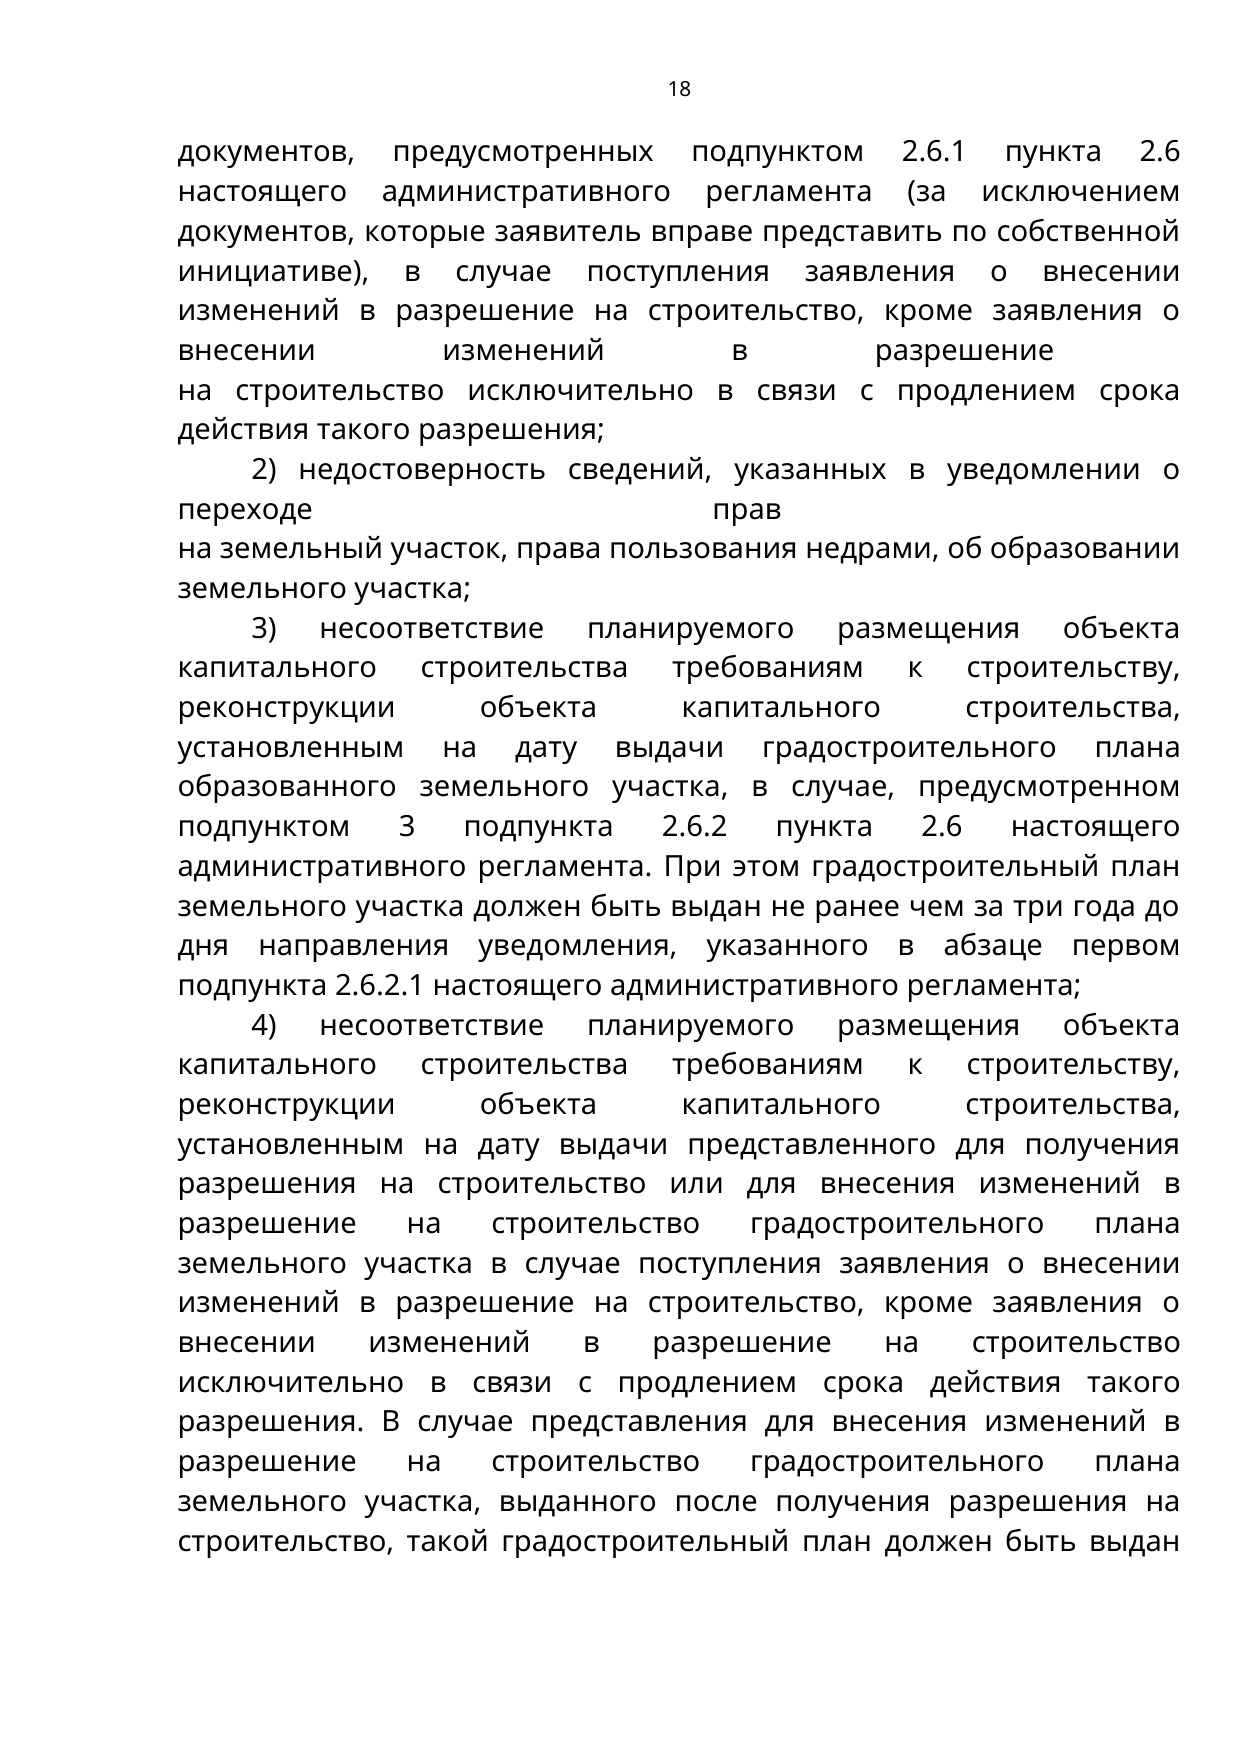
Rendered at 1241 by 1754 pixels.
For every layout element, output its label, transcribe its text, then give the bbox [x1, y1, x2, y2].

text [177, 1004, 1181, 1559]
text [177, 131, 1181, 448]
text 3) несоответствие планируемого размещения объекта капитального строительства требованиям к строительству, реконструкции объекта капитального строительства, установленным на дату выдачи градостроительного плана образованного земельного участка, в случае, предусмотренном подпунктом 3 подпункта 2.6.2 пункта 2.6 настоящего административного регламента. При этом градостроительный план земельного участка должен быть выдан не ранее чем за три года до дня направления уведомления, указанного в абзаце первом подпункта 2.6.2.1 настоящего административного регламента; [177, 607, 1181, 1004]
text 2) недостоверность сведений, указанных в уведомлении о переходе прав на земельный участок, права пользования недрами, об образовании земельного участка; [177, 448, 1181, 607]
